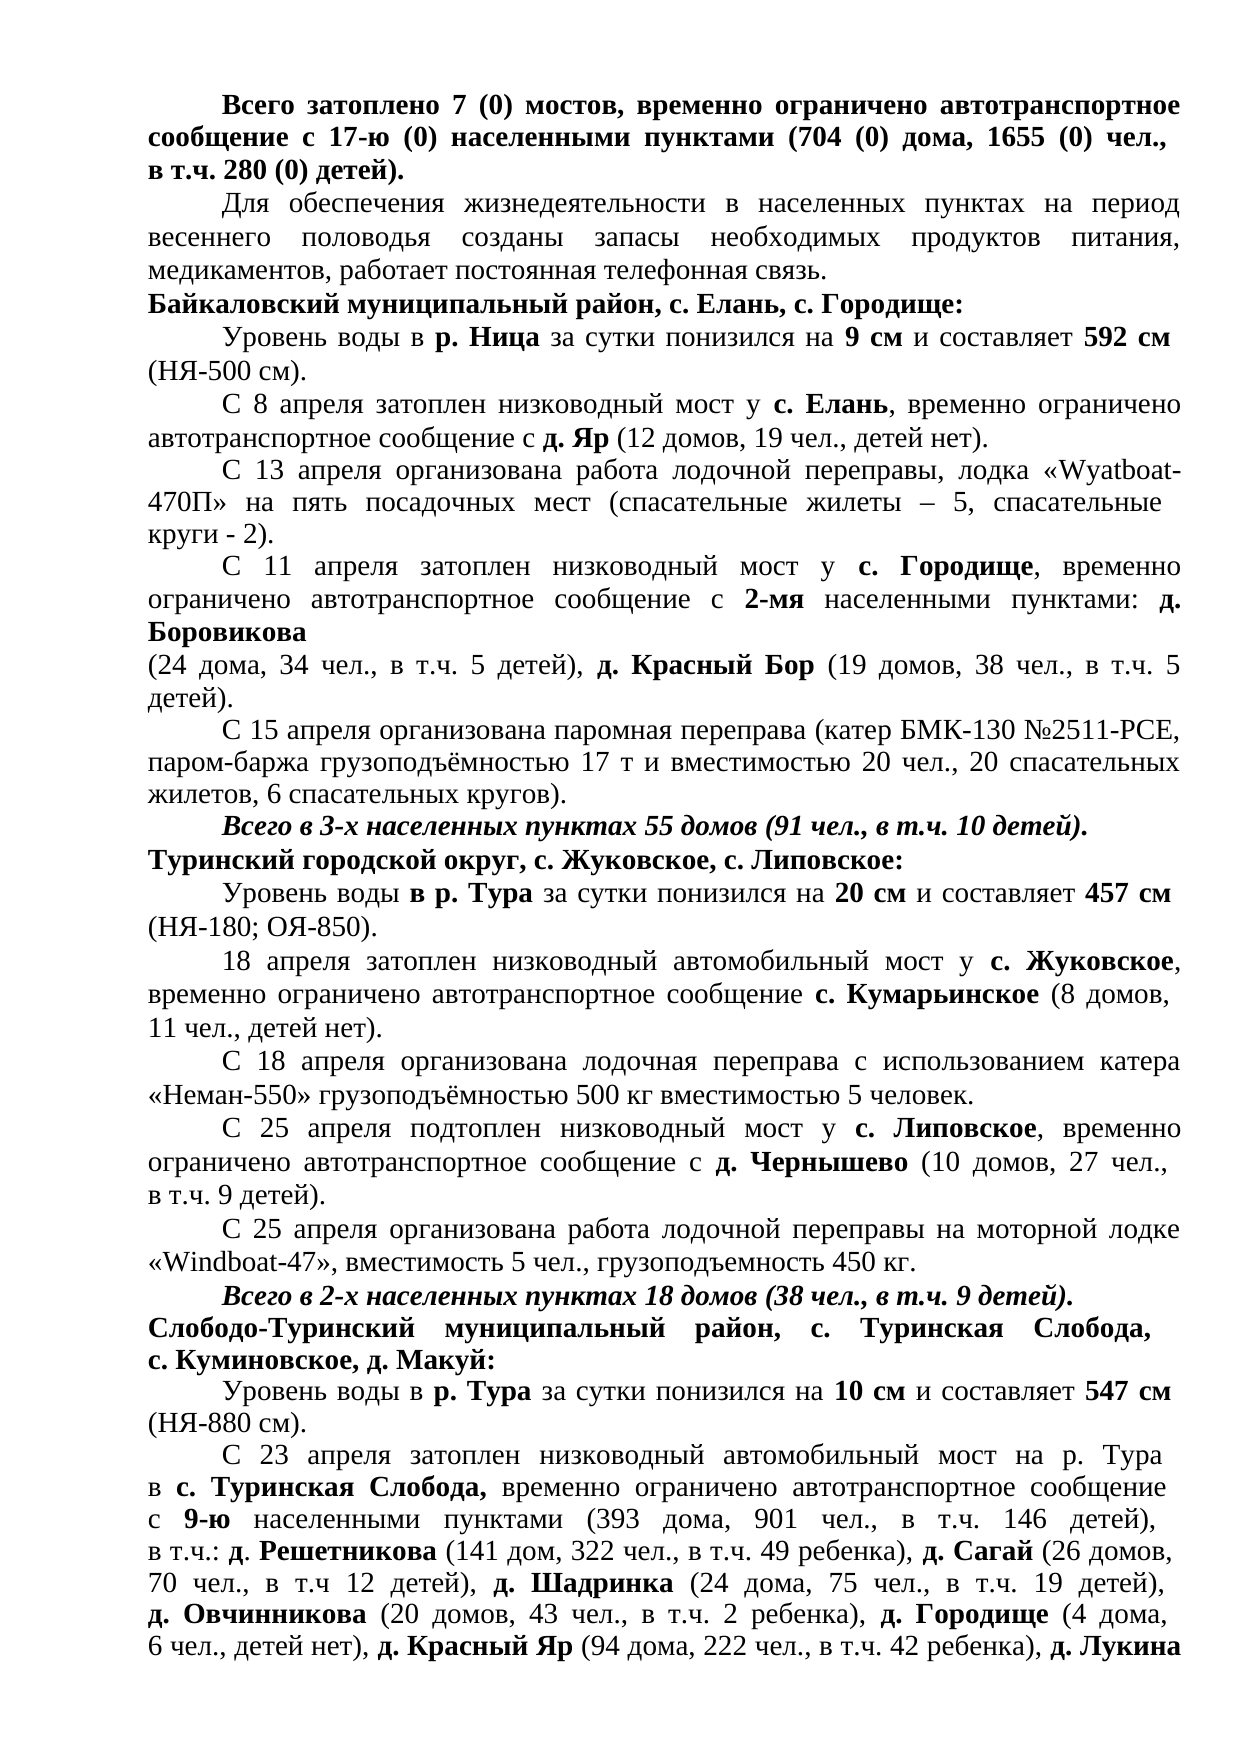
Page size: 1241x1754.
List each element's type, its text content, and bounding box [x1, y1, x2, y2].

text С 8 апреля затоплен низководный мост у с. Елань, временно ограничено автотранспортное сообщение с д. Яр (12 домов, 19 чел., детей нет). [148, 387, 1181, 454]
text С 15 апреля организована паромная переправа (катер БМК-130 №2511-РСЕ, паром-баржа грузоподъёмностью 17 т и вместимостью 20 чел., 20 спасательных жилетов, 6 спасательных кругов). [148, 714, 1181, 809]
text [148, 1439, 1181, 1662]
text С 13 апреля организована работа лодочной переправы, лодка «Wyatboat-470П» на пять посадочных мест (спасательные жилеты – 5, спасательные круги - 2). [148, 454, 1181, 549]
text 18 апреля затоплен низководный автомобильный мост у с. Жуковское, временно ограничено автотранспортное сообщение с. Кумарьинское (8 домов, 11 чел., детей нет). [148, 943, 1181, 1043]
text Слободо-Туринский муниципальный район, с. Туринская Слобода, с. Куминовское, д. Макуй: [148, 1312, 1181, 1375]
text Байкаловский муниципальный район, с. Елань, с. Городище: [148, 286, 1181, 319]
text С 25 апреля организована работа лодочной переправы на моторной лодке «Windboat-47», вместимость 5 чел., грузоподъемность 450 кг. [148, 1211, 1181, 1278]
text Всего в 3-х населенных пунктах 55 домов (91 чел., в т.ч. 10 детей). [148, 809, 1181, 842]
text С 25 апреля подтоплен низководный мост у с. Липовское, временно ограничено автотранспортное сообщение с д. Чернышево (10 домов, 27 чел., в т.ч. 9 детей). [148, 1110, 1181, 1211]
text Уровень воды в р. Ница за сутки понизился на 9 см и составляет 592 см (НЯ-500 см). [148, 319, 1181, 387]
text С 18 апреля организована лодочная переправа с использованием катера «Неман-550» грузоподъёмностью 500 кг вместимостью 5 человек. [148, 1043, 1181, 1110]
text Всего затоплено 7 (0) мостов, временно ограничено автотранспортное сообщение с 17-ю (0) населенными пунктами (704 (0) дома, 1655 (0) чел., в т.ч. 280 (0) детей). [148, 89, 1181, 185]
text Для обеспечения жизнедеятельности в населенных пунктах на период весеннего половодья созданы запасы необходимых продуктов питания, медикаментов, работает постоянная телефонная связь. [148, 185, 1181, 286]
text Уровень воды в р. Тура за сутки понизился на 20 см и составляет 457 см (НЯ-180; ОЯ-850). [148, 876, 1181, 943]
text Всего в 2-х населенных пунктах 18 домов (38 чел., в т.ч. 9 детей). [148, 1278, 1181, 1312]
text Уровень воды в р. Тура за сутки понизился на 10 см и составляет 547 см (НЯ-880 см). [148, 1375, 1181, 1439]
text Туринский городской округ, с. Жуковское, с. Липовское: [148, 842, 1181, 876]
text С 11 апреля затоплен низководный мост у с. Городище, временно ограничено автотранспортное сообщение с 2-мя населенными пунктами: д. Боровикова (24 дома, 34 чел., в т.ч. 5 детей), д. Красный Бор (19 домов, 38 чел., в т.ч. 5 детей). [148, 549, 1181, 714]
